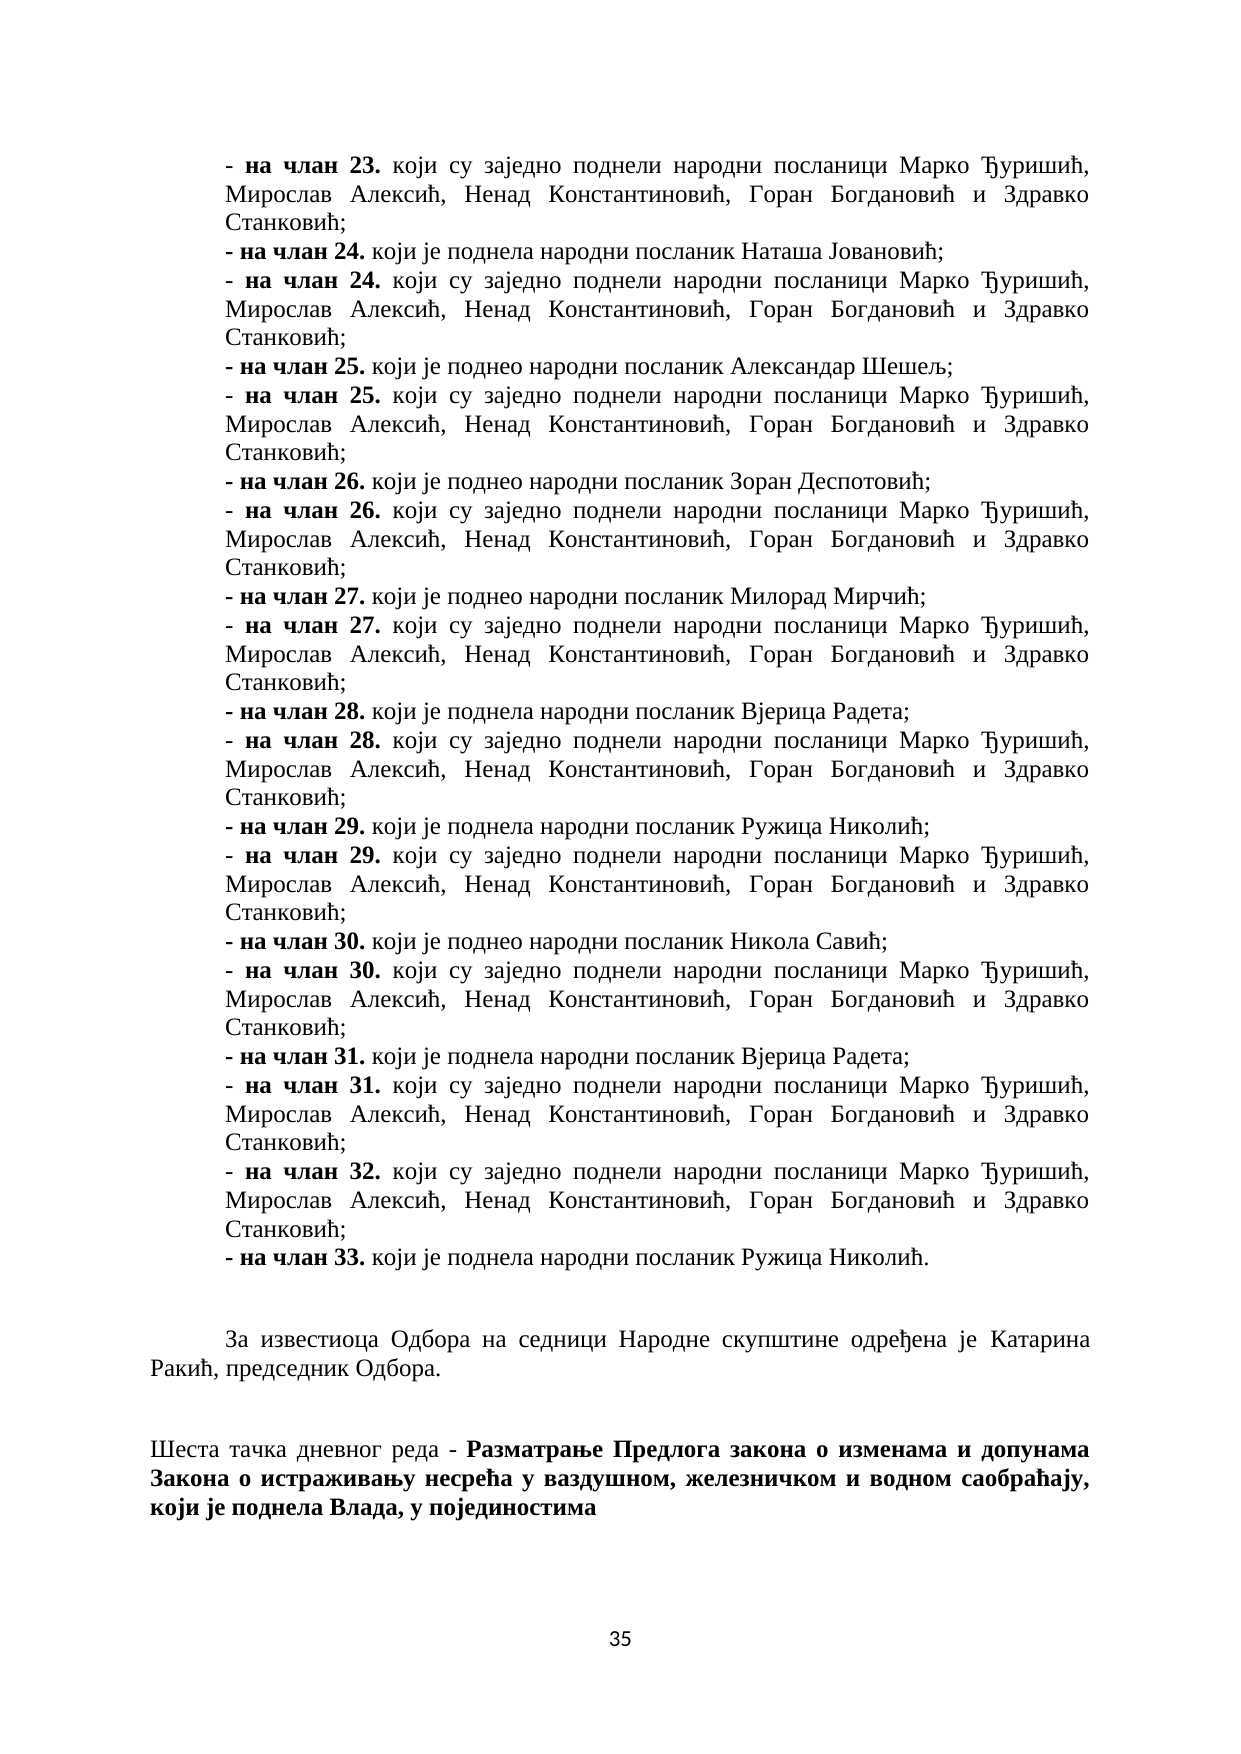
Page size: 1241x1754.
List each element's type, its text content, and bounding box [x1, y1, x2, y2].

text - на члан 30. који је поднео народни посланик Никола Савић; [225, 926, 1090, 955]
text - на члан 26. који су заједно поднели народни посланици Марко Ђуришић, Мирослав Алексић, Ненад Константиновић, Горан Богдановић и Здравко Станковић; [225, 495, 1090, 581]
text - на члан 26. који је поднео народни посланик Зоран Деспотовић; [225, 466, 1090, 495]
text - на члан 28. који су заједно поднели народни посланици Марко Ђуришић, Мирослав Алексић, Ненад Константиновић, Горан Богдановић и Здравко Станковић; [225, 725, 1090, 811]
text - на члан 25. који су заједно поднели народни посланици Марко Ђуришић, Мирослав Алексић, Ненад Константиновић, Горан Богдановић и Здравко Станковић; [225, 380, 1090, 466]
text - на члан 29. који су заједно поднели народни посланици Марко Ђуришић, Мирослав Алексић, Ненад Константиновић, Горан Богдановић и Здравко Станковић; [225, 840, 1090, 926]
text - на члан 33. који је поднела народни посланик Ружица Николић. [225, 1242, 1090, 1271]
text - на члан 30. који су заједно поднели народни посланици Марко Ђуришић, Мирослав Алексић, Ненад Константиновић, Горан Богдановић и Здравко Станковић; [225, 955, 1090, 1041]
text За известиоца Одбора на седници Народне скупштине одређена је Катарина Ракић, председник Одбора. [150, 1324, 1090, 1381]
text - на члан 25. који је поднео народни посланик Александар Шешељ; [225, 351, 1090, 380]
text - на члан 24. који је поднела народни посланик Наташа Јовановић; [225, 236, 1090, 265]
text Шеста тачка дневног реда - Разматрање Предлога закона о изменама и допунама Закона о истраживању несрећа у ваздушном, железничком и водном саобраћају, који је поднела Влада, у појединостима [150, 1434, 1090, 1520]
text - на члан 27. који су заједно поднели народни посланици Марко Ђуришић, Мирослав Алексић, Ненад Константиновић, Горан Богдановић и Здравко Станковић; [225, 610, 1090, 696]
text - на члан 32. који су заједно поднели народни посланици Марко Ђуришић, Мирослав Алексић, Ненад Константиновић, Горан Богдановић и Здравко Станковић; [225, 1156, 1090, 1242]
text - на члан 23. који су заједно поднели народни посланици Марко Ђуришић, Мирослав Алексић, Ненад Константиновић, Горан Богдановић и Здравко Станковић; [225, 150, 1090, 236]
text - на члан 29. који је поднела народни посланик Ружица Николић; [225, 811, 1090, 840]
text - на члан 31. који су заједно поднели народни посланици Марко Ђуришић, Мирослав Алексић, Ненад Константиновић, Горан Богдановић и Здравко Станковић; [225, 1070, 1090, 1156]
text - на члан 27. који је поднео народни посланик Милорад Мирчић; [225, 581, 1090, 610]
text - на члан 31. који је поднела народни посланик Вјерица Радета; [225, 1041, 1090, 1070]
text - на члан 24. који су заједно поднели народни посланици Марко Ђуришић, Мирослав Алексић, Ненад Константиновић, Горан Богдановић и Здравко Станковић; [225, 265, 1090, 351]
text - на члан 28. који је поднела народни посланик Вјерица Радета; [225, 696, 1090, 725]
